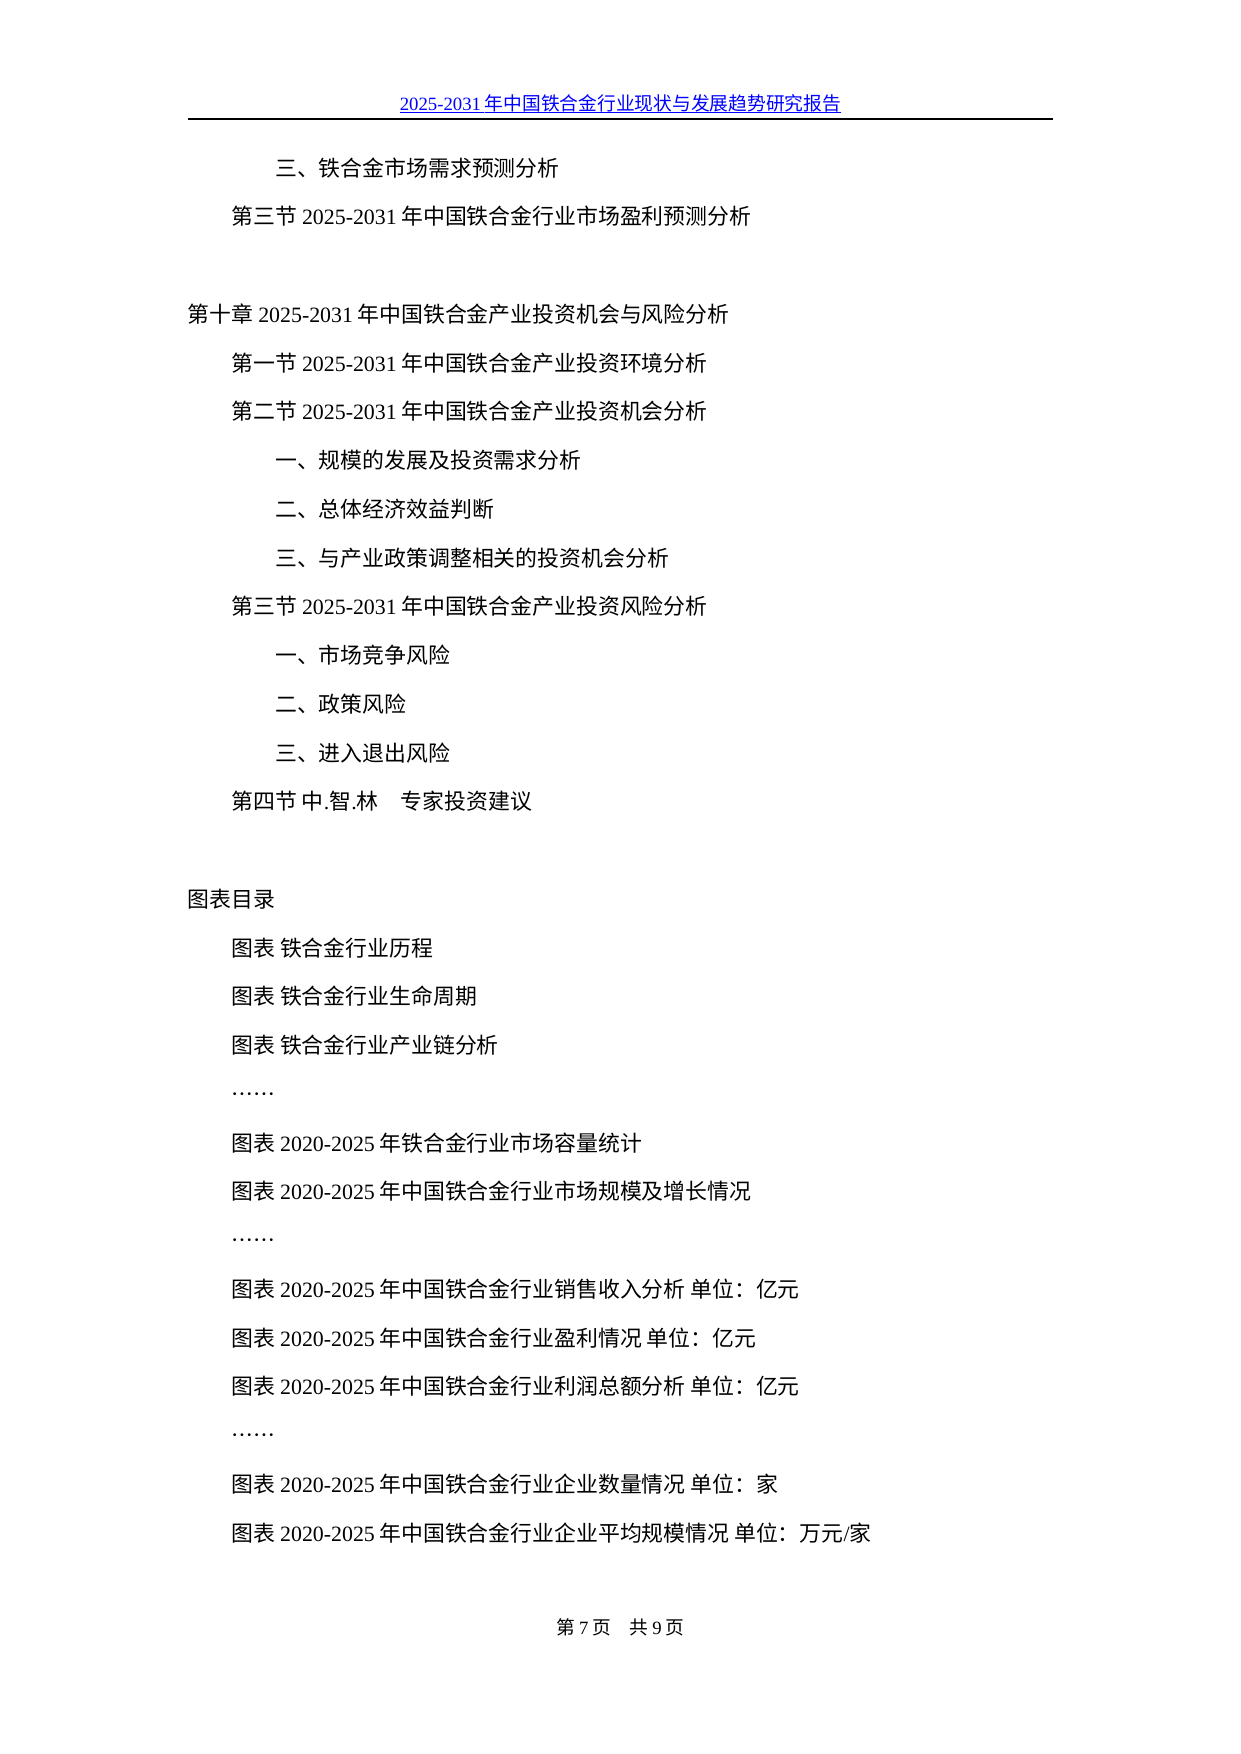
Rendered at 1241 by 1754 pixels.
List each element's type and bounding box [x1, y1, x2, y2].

text [187, 150, 1053, 1548]
